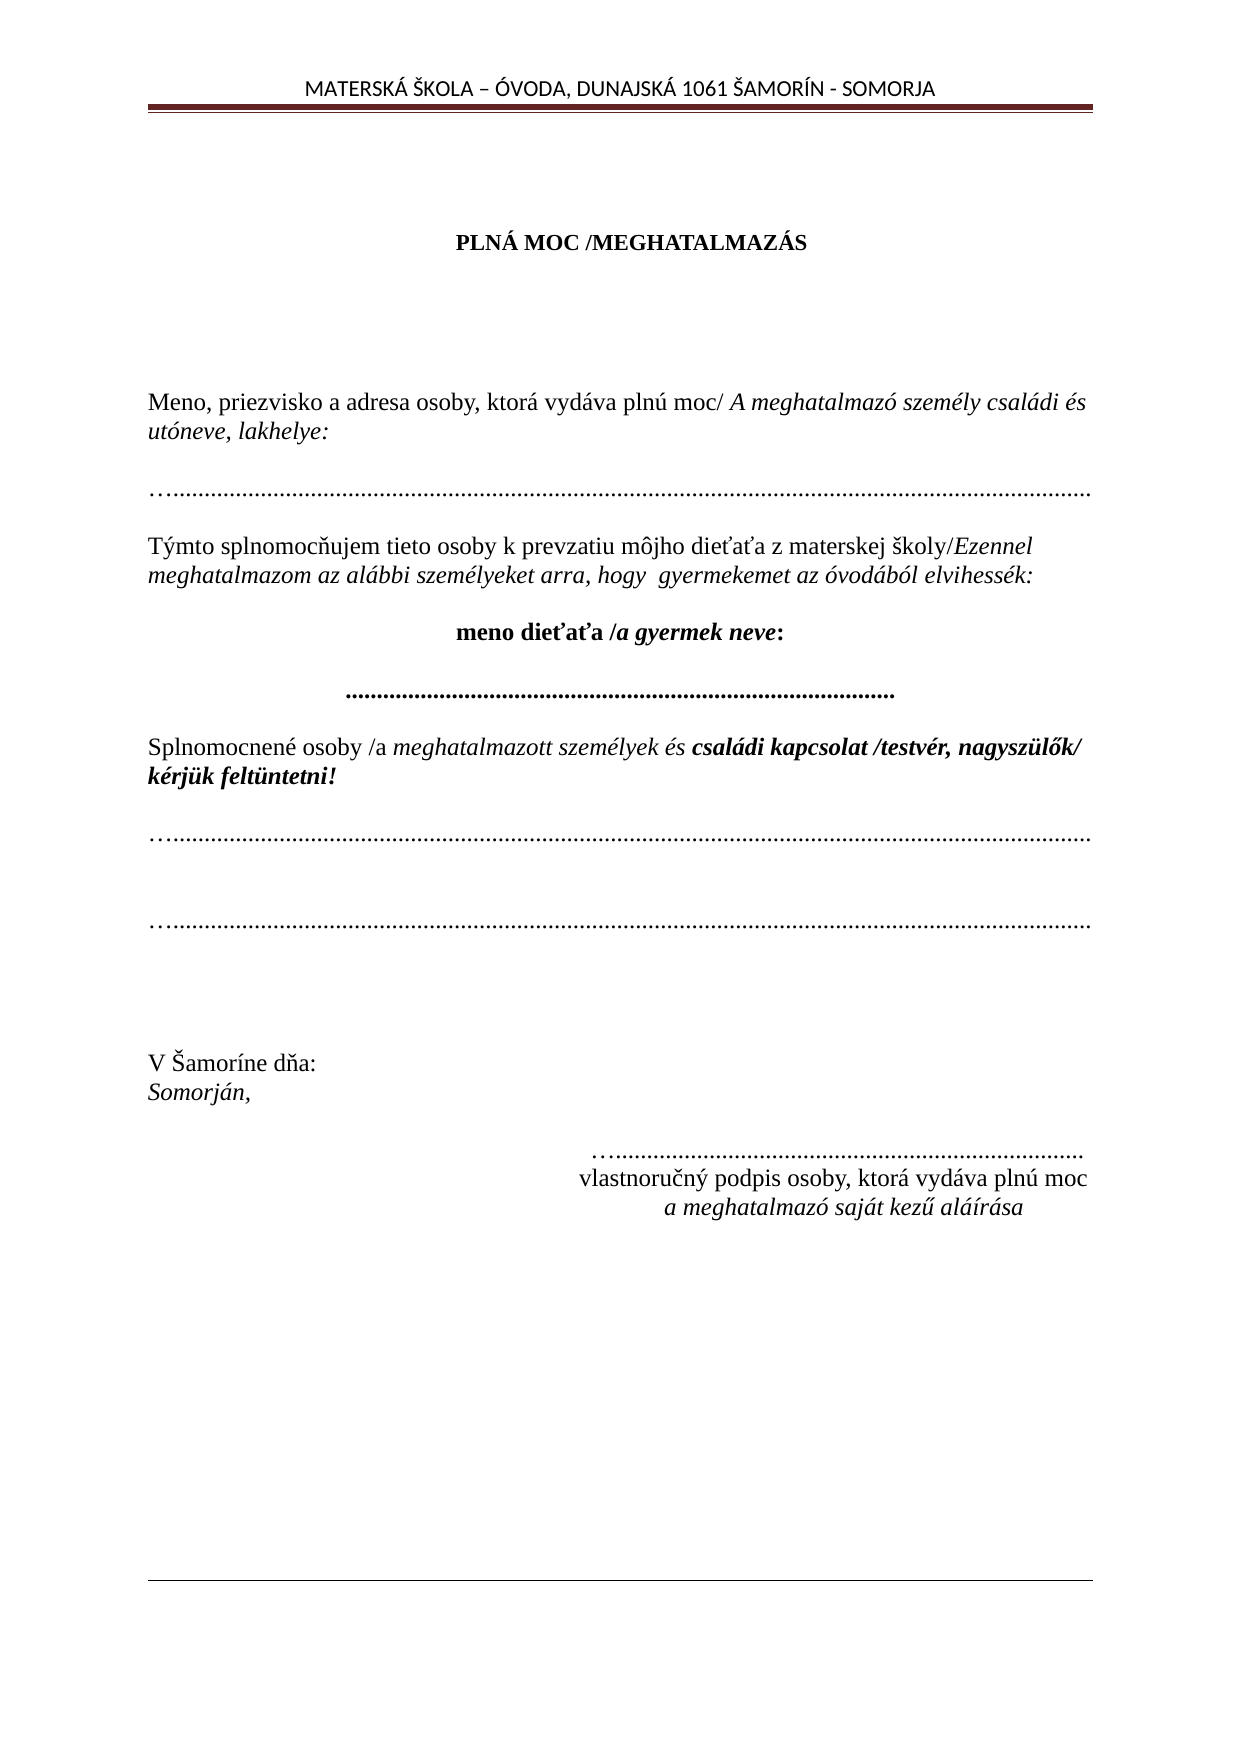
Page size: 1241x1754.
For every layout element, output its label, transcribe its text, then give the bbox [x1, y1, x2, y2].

text …........................................................................... [148, 1135, 1093, 1163]
text Týmto splnomocňujem tieto osoby k prevzatiu môjho dieťaťa z materskej školy/Ezennel meghatalmazom az alábbi személyeket arra, hogy gyermekemet az óvodából elvihessék: [148, 531, 1093, 588]
text a meghatalmazó saját kezű aláírása [148, 1192, 1093, 1221]
text PLNÁ MOC /MEGHATALMAZÁS [148, 229, 1093, 255]
text Somorján, [148, 1077, 1093, 1106]
text …................................................................................................................................................... [148, 905, 1093, 933]
text …................................................................................................................................................... [148, 473, 1093, 502]
text vlastnoručný podpis osoby, ktorá vydáva plnú moc [148, 1163, 1093, 1192]
text ........................................................................................ [148, 675, 1093, 703]
text meno dieťaťa /a gyermek neve: [148, 617, 1093, 646]
text Splnomocnené osoby /a meghatalmazott személyek és családi kapcsolat /testvér, nagyszülők/ kérjük feltüntetni! [148, 732, 1093, 790]
text …................................................................................................................................................... [148, 818, 1093, 847]
text Meno, priezvisko a adresa osoby, ktorá vydáva plnú moc/ A meghatalmazó személy családi és utóneve, lakhelye: [148, 387, 1093, 445]
text V Šamoríne dňa: [148, 1048, 1093, 1077]
